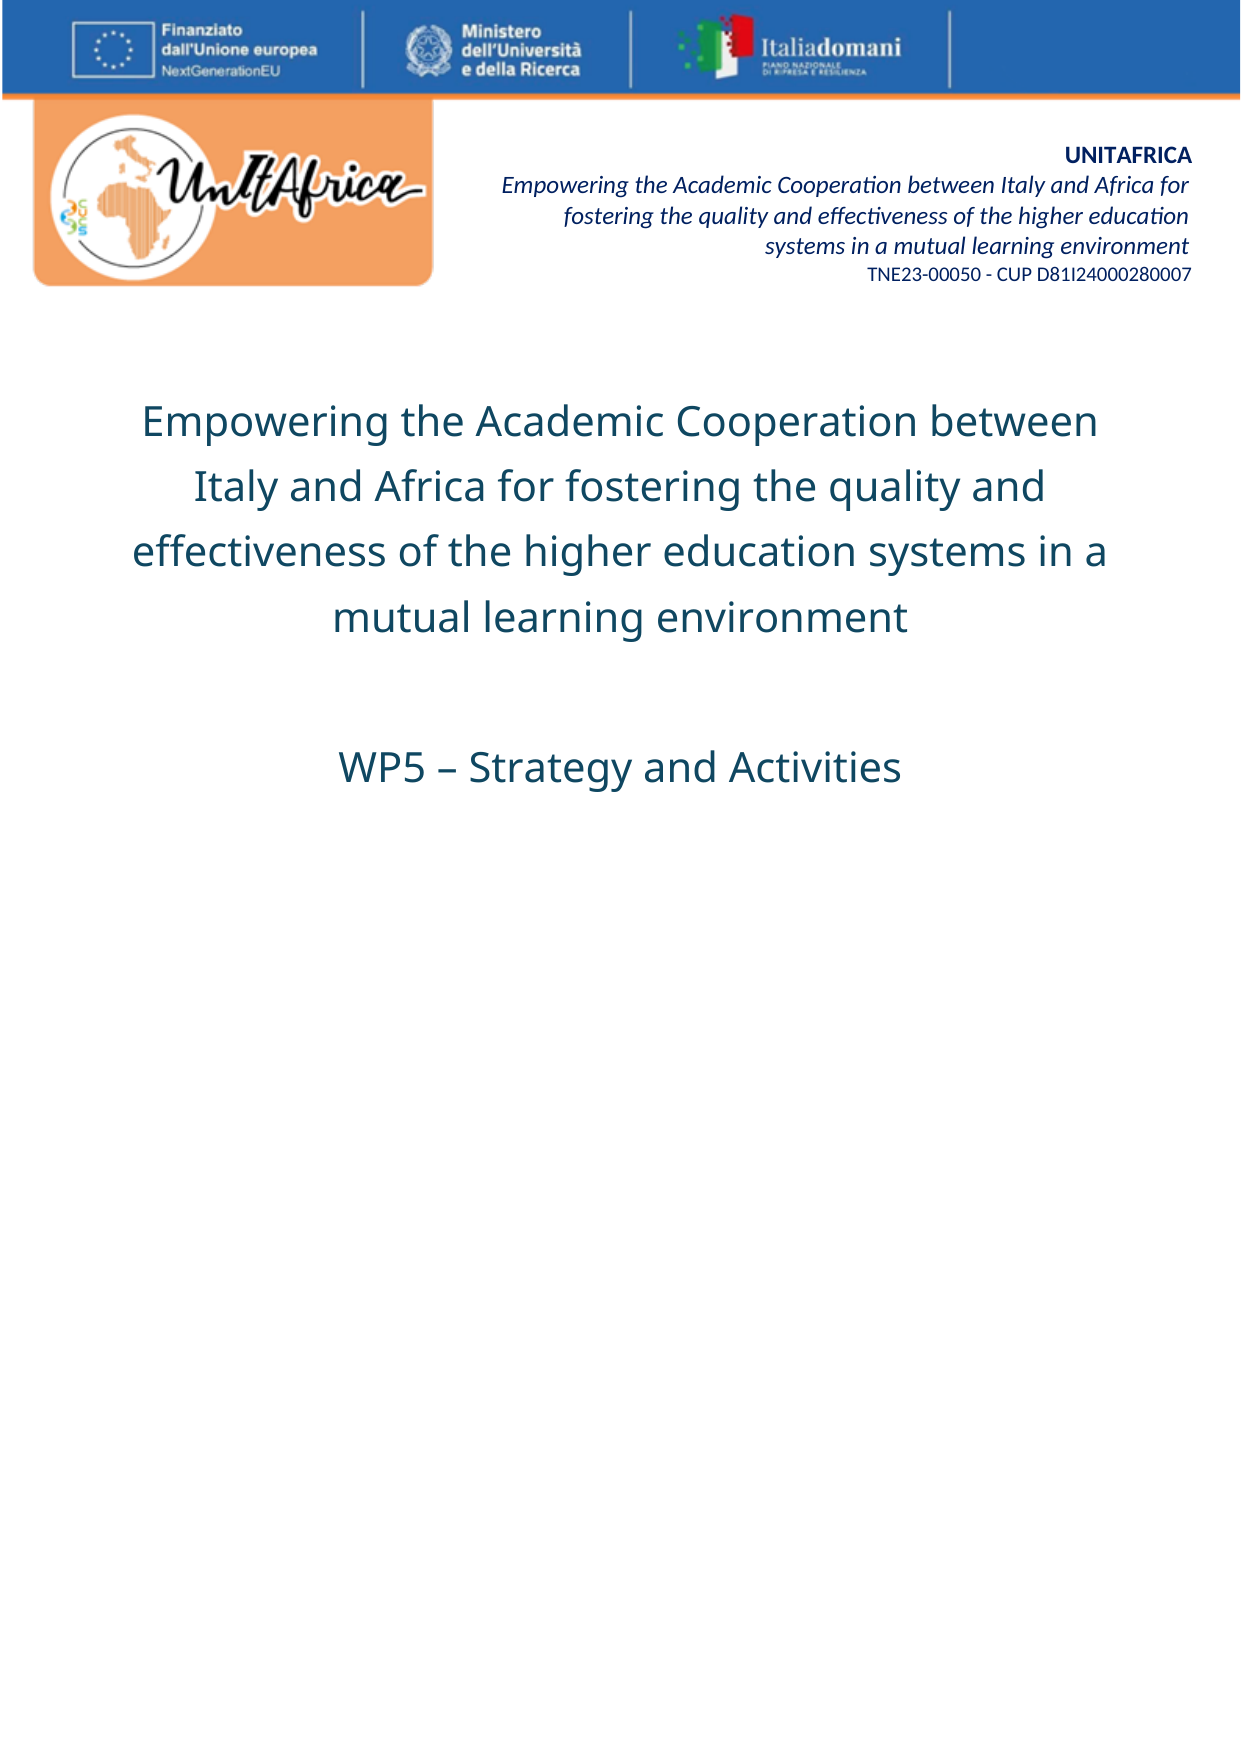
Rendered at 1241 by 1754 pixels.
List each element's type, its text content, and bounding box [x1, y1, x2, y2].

subtitle WP5 – Strategy and Activities [118, 738, 1122, 795]
picture [2, 0, 1241, 302]
subtitle Empowering the Academic Cooperation between Italy and Africa for fostering the quality and effectiveness of the higher education systems in a mutual learning environment [118, 392, 1122, 644]
